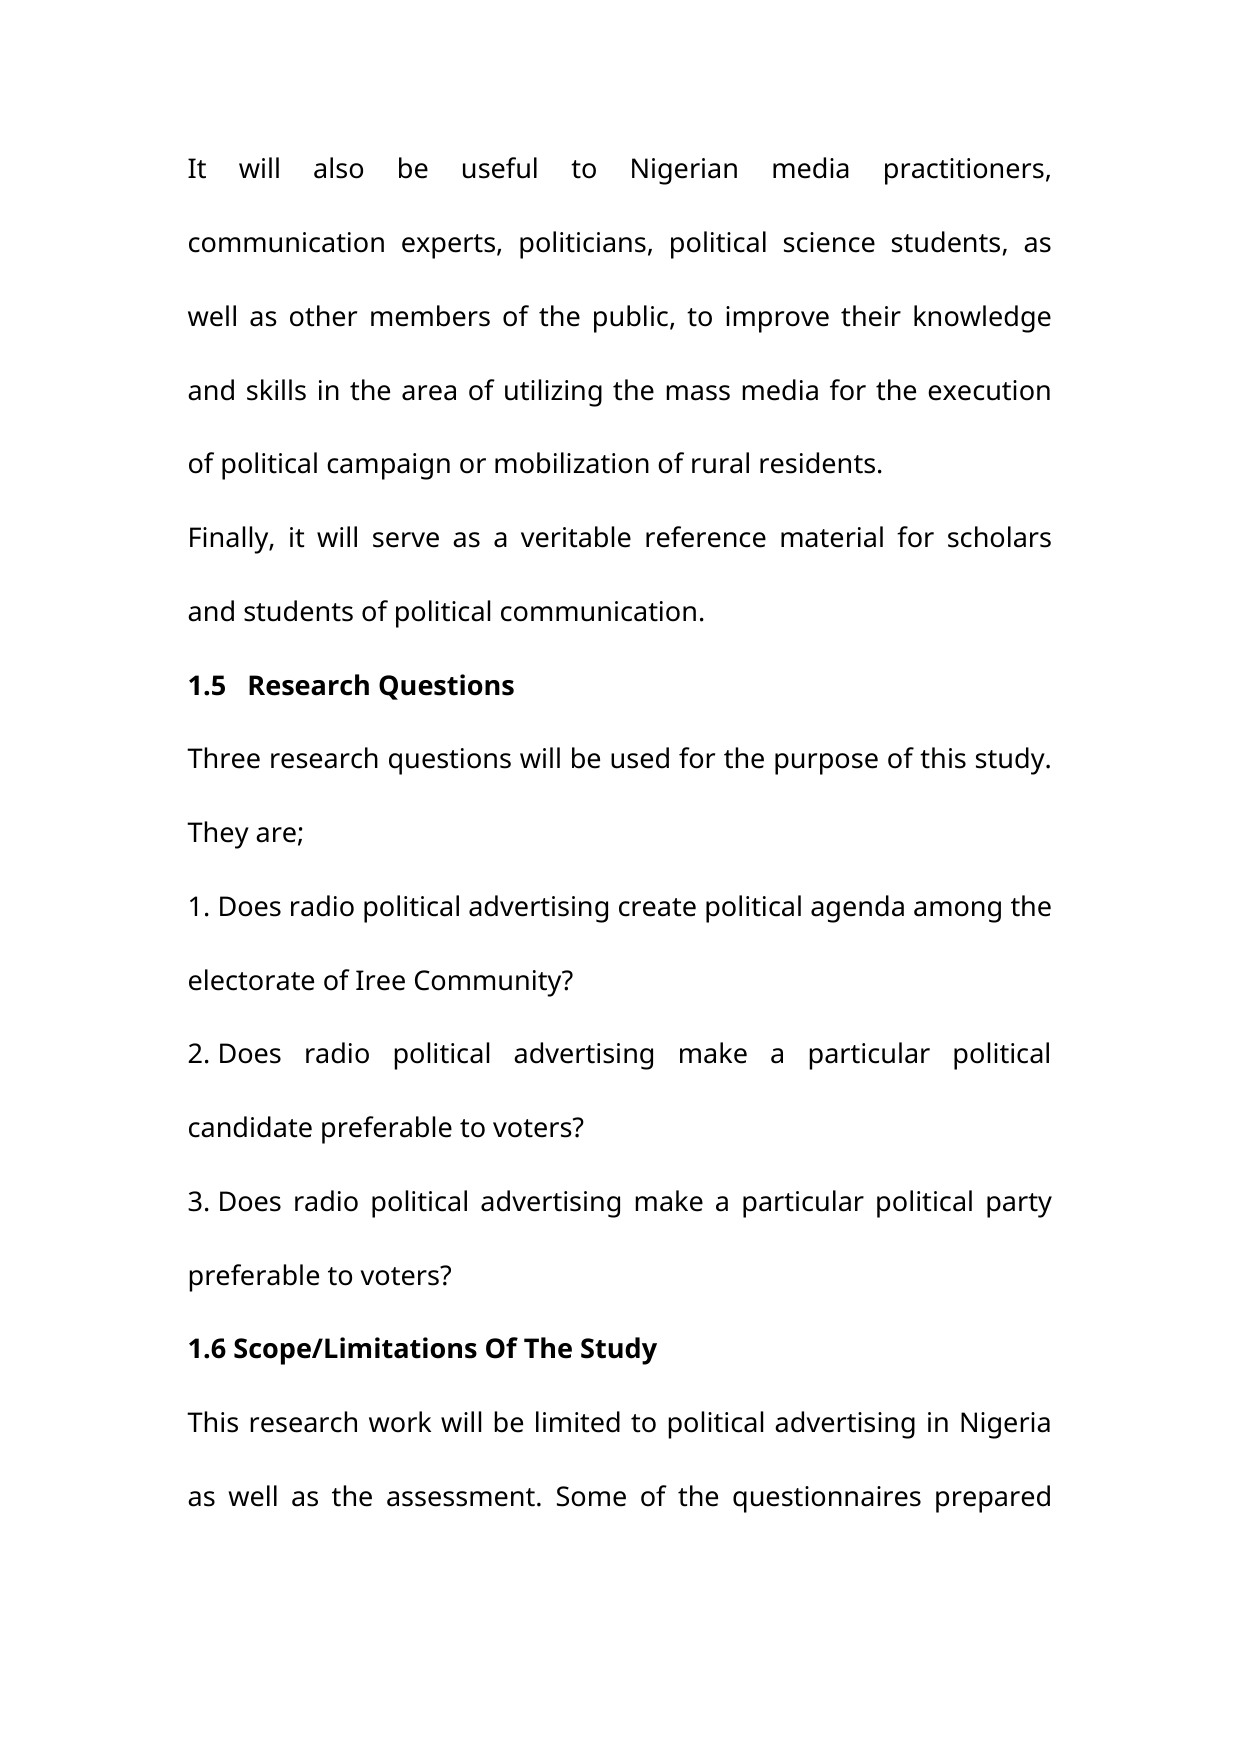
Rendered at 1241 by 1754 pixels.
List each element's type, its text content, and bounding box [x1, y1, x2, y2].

text 1.5 Research Questions [187, 666, 1053, 703]
text It will also be useful to Nigerian media practitioners, communication experts, politicians, political science students, as well as other members of the public, to improve their knowledge and skills in the area of utilizing the mass media for the execution of political campaign or mobilization of rural residents. [187, 150, 1053, 482]
list Does radio political advertising make a particular political party preferable to voters? [187, 1182, 1053, 1293]
list Does radio political advertising make a particular political candidate preferable to voters? [187, 1035, 1053, 1146]
text Finally, it will serve as a veritable reference material for scholars and students of political communication. [187, 519, 1053, 629]
text 1.6 Scope/Limitations Of The Study [187, 1330, 1053, 1367]
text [187, 1404, 1053, 1514]
list Does radio political advertising create political agenda among the electorate of Iree Community? [187, 887, 1053, 998]
text Three research questions will be used for the purpose of this study. They are; [187, 740, 1053, 851]
